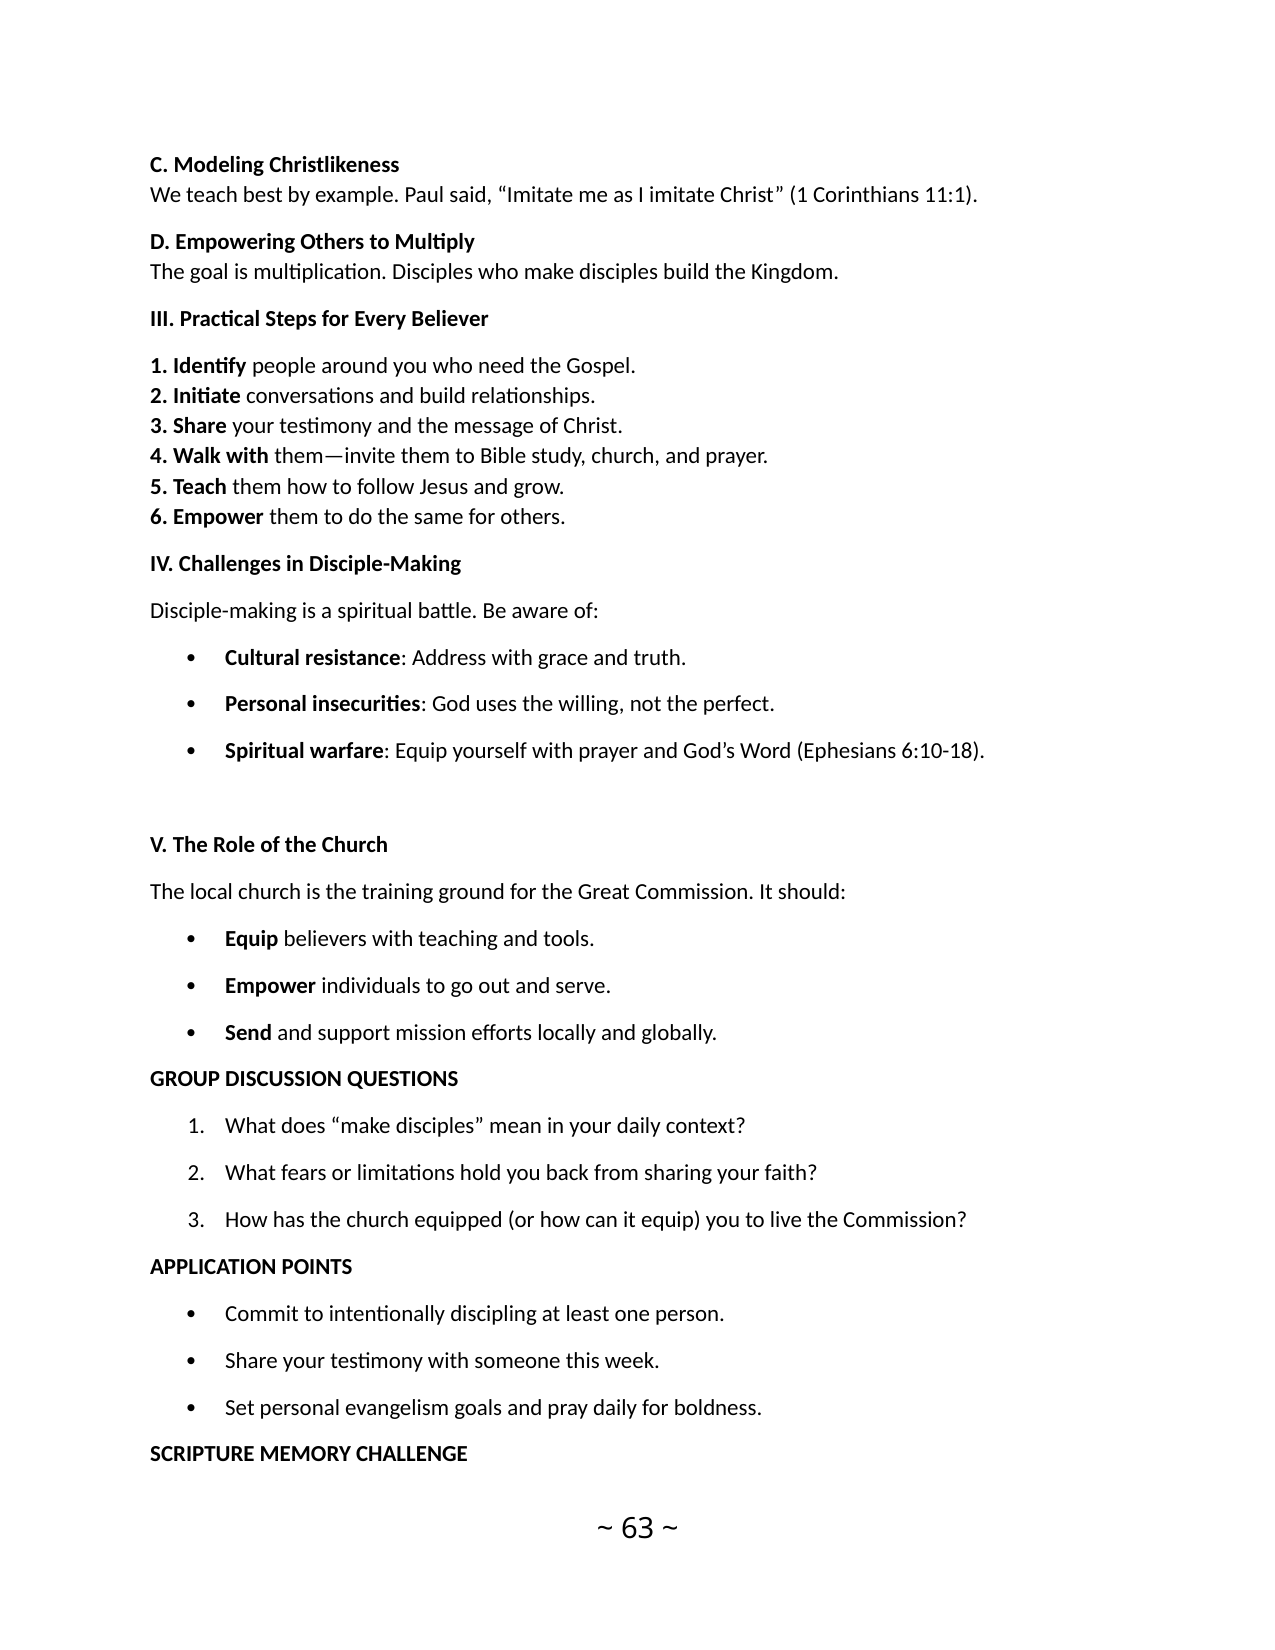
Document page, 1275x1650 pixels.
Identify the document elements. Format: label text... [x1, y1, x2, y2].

text APPLICATION POINTS [150, 1252, 1125, 1280]
text C. Modeling Christlikeness We teach best by example. Paul said, “Imitate me as I imitate Christ” (1 Corinthians 11:1). [150, 150, 1125, 208]
list Set personal evangelism goals and pray daily for boldness. [187, 1393, 1125, 1421]
text D. Empowering Others to Multiply The goal is multiplication. Disciples who make disciples build the Kingdom. [150, 227, 1125, 285]
text 1. Identify people around you who need the Gospel. 2. Initiate conversations and build relationships. 3. Share your testimony and the message of Christ. 4. Walk with them—invite them to Bible study, church, and prayer. 5. Teach them how to follow Jesus and grow. 6. Empower them to do the same for others. [150, 351, 1125, 530]
list What does “make disciples” mean in your daily context? [187, 1111, 1125, 1139]
list How has the church equipped (or how can it equip) you to live the Commission? [187, 1205, 1125, 1233]
list Personal insecurities: God uses the willing, not the perfect. [187, 689, 1125, 718]
text SCRIPTURE MEMORY CHALLENGE [150, 1439, 1125, 1468]
list Equip believers with teaching and tools. [187, 924, 1125, 952]
list What fears or limitations hold you back from sharing your faith? [187, 1158, 1125, 1186]
list Empower individuals to go out and serve. [187, 971, 1125, 999]
text The local church is the training ground for the Great Commission. It should: [150, 877, 1125, 905]
text IV. Challenges in Disciple-Making [150, 549, 1125, 577]
text Disciple-making is a spiritual battle. Be aware of: [150, 596, 1125, 624]
text III. Practical Steps for Every Believer [150, 304, 1125, 332]
list Commit to intentionally discipling at least one person. [187, 1299, 1125, 1327]
list Send and support mission efforts locally and globally. [187, 1018, 1125, 1046]
list Cultural resistance: Address with grace and truth. [187, 643, 1125, 671]
text V. The Role of the Church [150, 830, 1125, 858]
list Share your testimony with someone this week. [187, 1346, 1125, 1374]
list Spiritual warfare: Equip yourself with prayer and God’s Word (Ephesians 6:10-18). [187, 736, 1125, 764]
text GROUP DISCUSSION QUESTIONS [150, 1064, 1125, 1093]
